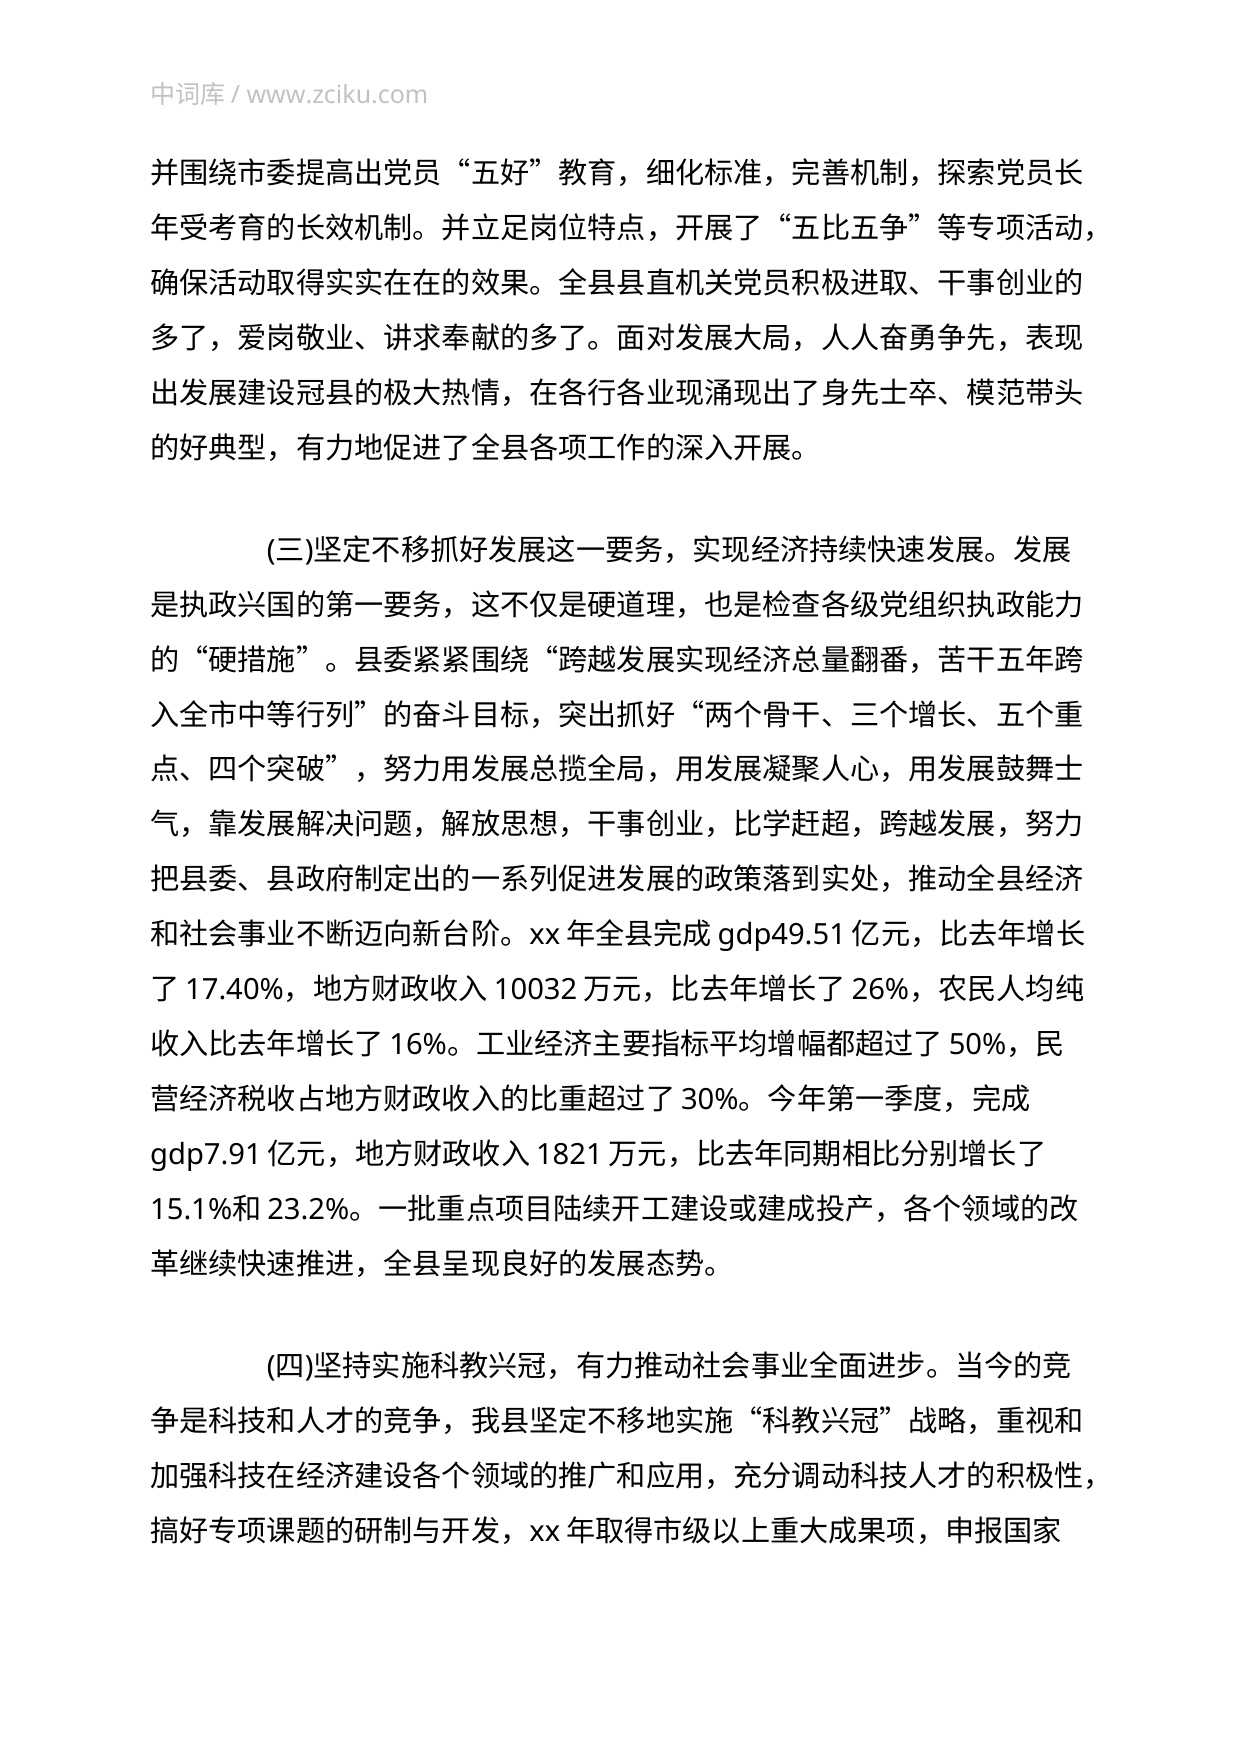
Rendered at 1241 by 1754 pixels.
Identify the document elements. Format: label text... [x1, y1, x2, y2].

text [150, 1342, 1090, 1549]
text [150, 150, 1090, 467]
text (三)坚定不移抓好发展这一要务，实现经济持续快速发展。发展是执政兴国的第一要务，这不仅是硬道理，也是检查各级党组织执政能力的“硬措施”。县委紧紧围绕“跨越发展实现经济总量翻番，苦干五年跨入全市中等行列”的奋斗目标，突出抓好“两个骨干、三个增长、五个重点、四个突破”，努力用发展总揽全局，用发展凝聚人心，用发展鼓舞士气，靠发展解决问题，解放思想，干事创业，比学赶超，跨越发展，努力把县委、县政府制定出的一系列促进发展的政策落到实处，推动全县经济和社会事业不断迈向新台阶。xx年全县完成gdp49.51亿元，比去年增长了17.40%，地方财政收入10032万元，比去年增长了26%，农民人均纯收入比去年增长了16%。工业经济主要指标平均增幅都超过了50%，民营经济税收占地方财政收入的比重超过了30%。今年第一季度，完成gdp7.91亿元，地方财政收入1821万元，比去年同期相比分别增长了15.1%和23.2%。一批重点项目陆续开工建设或建成投产，各个领域的改革继续快速推进，全县呈现良好的发展态势。 [150, 526, 1090, 1283]
